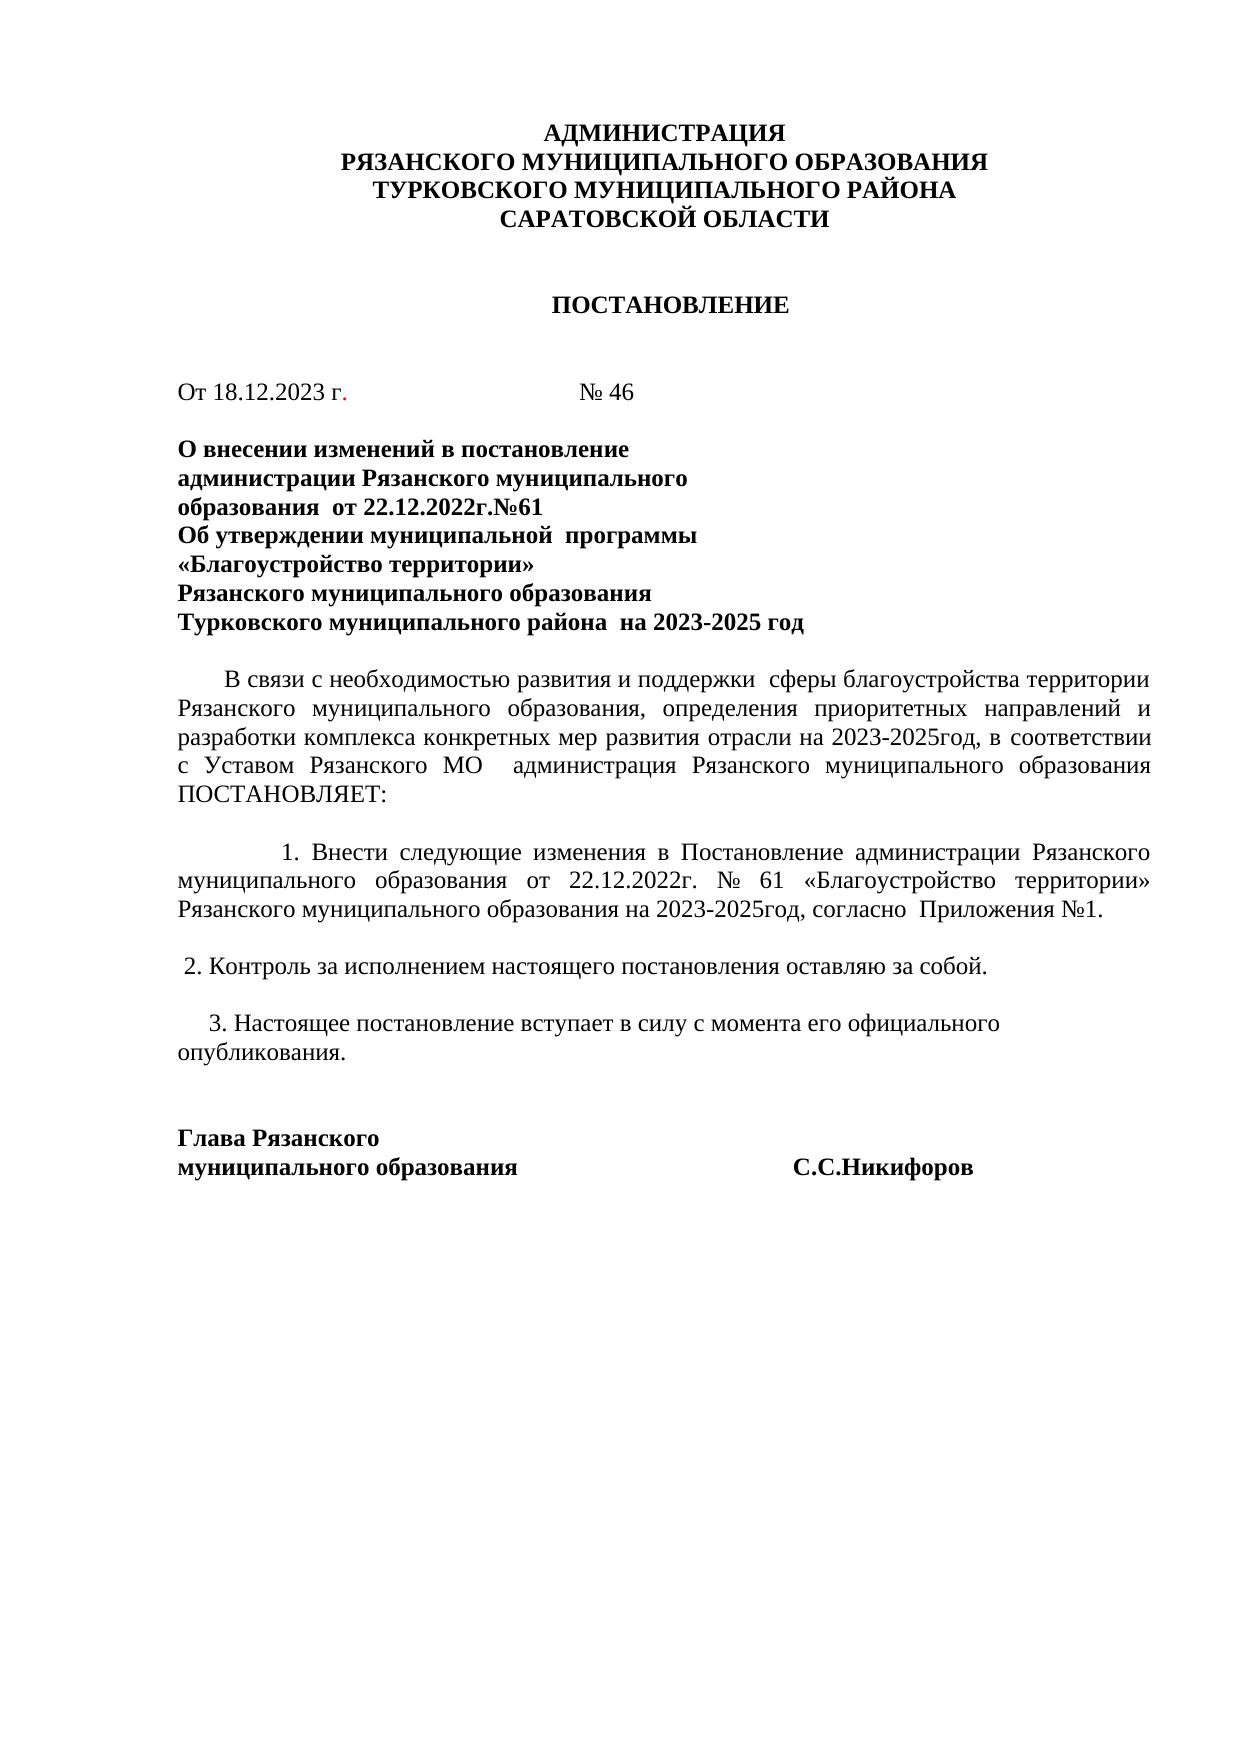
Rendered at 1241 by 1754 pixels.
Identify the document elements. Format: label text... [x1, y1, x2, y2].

text В связи с необходимостью развития и поддержки сферы благоустройства территории Рязанского муниципального образования, определения приоритетных направлений и разработки комплекса конкретных мер развития отрасли на 2023-2025год, в cоответствии с Уставом Рязанского МО администрация Рязанского муниципального образования ПОСТАНОВЛЯЕТ: [177, 664, 1152, 808]
text «Благоустройство территории» [177, 549, 1152, 578]
text Рязанского муниципального образования [177, 578, 1152, 607]
text Турковского муниципального района на 2023-2025 год [177, 607, 1152, 636]
text О внесении изменений в постановление [177, 434, 1152, 463]
text Об утверждении муниципальной программы [177, 521, 1152, 549]
text Глава Рязанского [177, 1123, 1152, 1152]
text образования от 22.12.2022г.№61 [177, 492, 1152, 521]
text 3. Настоящее постановление вступает в силу с момента его официального опубликования. [177, 1008, 1152, 1065]
text АДМИНИСТРАЦИЯ РЯЗАНСКОГО МУНИЦИПАЛЬНОГО ОБРАЗОВАНИЯ ТУРКОВСКОГО МУНИЦИПАЛЬНОГО РАЙОНА [177, 118, 1152, 204]
text администрации Рязанского муниципального [177, 463, 1152, 492]
text муниципального образования С.С.Никифоров [177, 1152, 1152, 1180]
text 2. Контроль за исполнением настоящего постановления оставляю за собой. [177, 951, 1152, 980]
text САРАТОВСКОЙ ОБЛАСТИ [177, 204, 1152, 233]
text ПОСТАНОВЛЕНИЕ [177, 291, 1152, 319]
text 1. Внести следующие изменения в Постановление администрации Рязанского муниципального образования от 22.12.2022г. № 61 «Благоустройство территории» Рязанского муниципального образования на 2023-2025год, согласно Приложения №1. [177, 837, 1152, 923]
text От 18.12.2023 г. № 46 [177, 377, 1152, 406]
